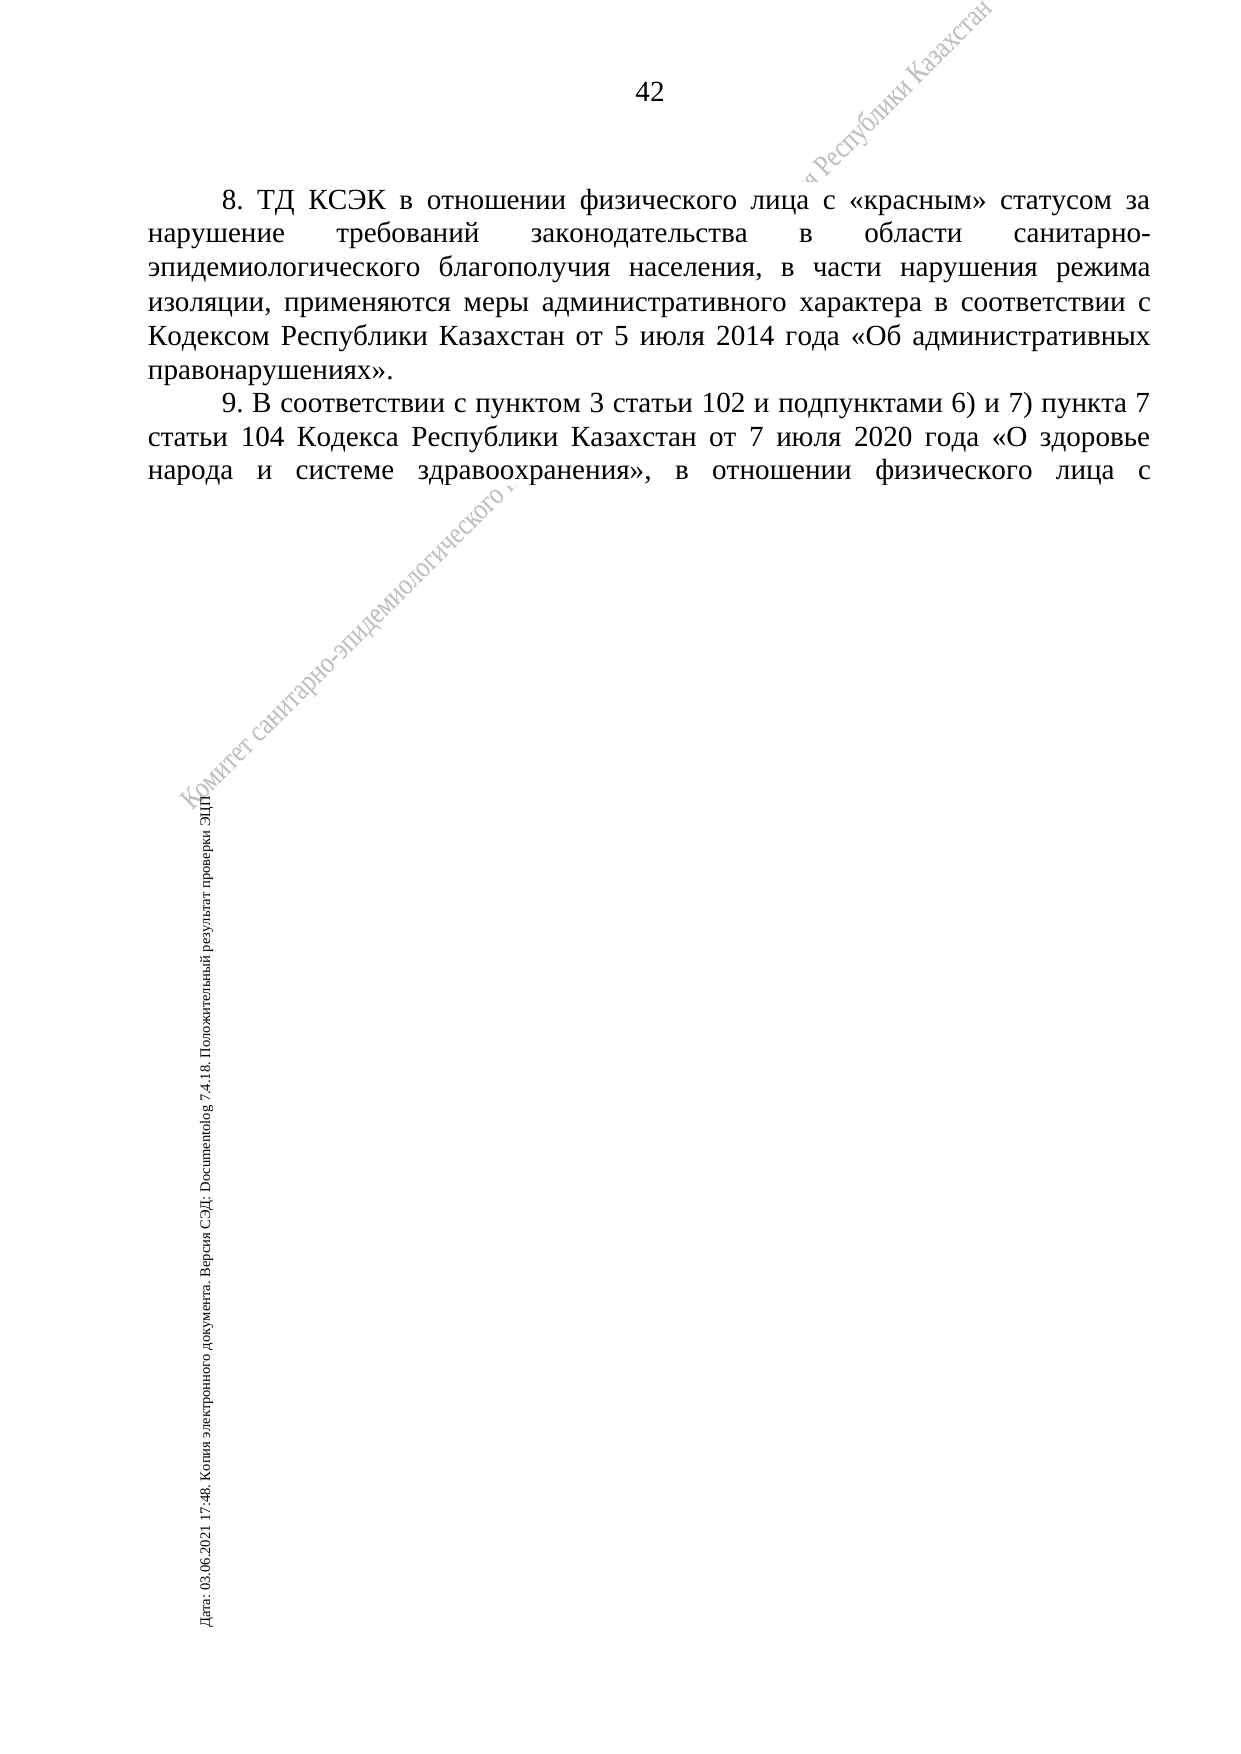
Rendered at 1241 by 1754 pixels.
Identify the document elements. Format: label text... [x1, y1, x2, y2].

text 8. ТД КСЭК в отношении физического лица с «красным» статусом за нарушение требований законодательства в области санитарно-эпидемиологического благополучия населения, в части нарушения режима изоляции, применяются меры административного характера в соответствии с Кодексом Республики Казахстан от 5 июля 2014 года «Об административных правонарушениях». [148, 182, 1152, 385]
text 9. В соответствии с пунктом 3 статьи 102 и подпунктами 6) и 7) пункта 7 статьи 104 Кодекса Республики Казахстан от 7 июля 2020 года «О здоровье народа и системе здравоохранения», в отношении физического лица с «желтым» статусом выносится постановление Главного государственного санитарного врача соответствующей административно-территориальной единицы о проведениии санитарно-противоэпидемических и санитарно-профилактических мероприятий с требованиями необходимости изоляции, с фиксацией факта вручения. [148, 385, 1152, 485]
